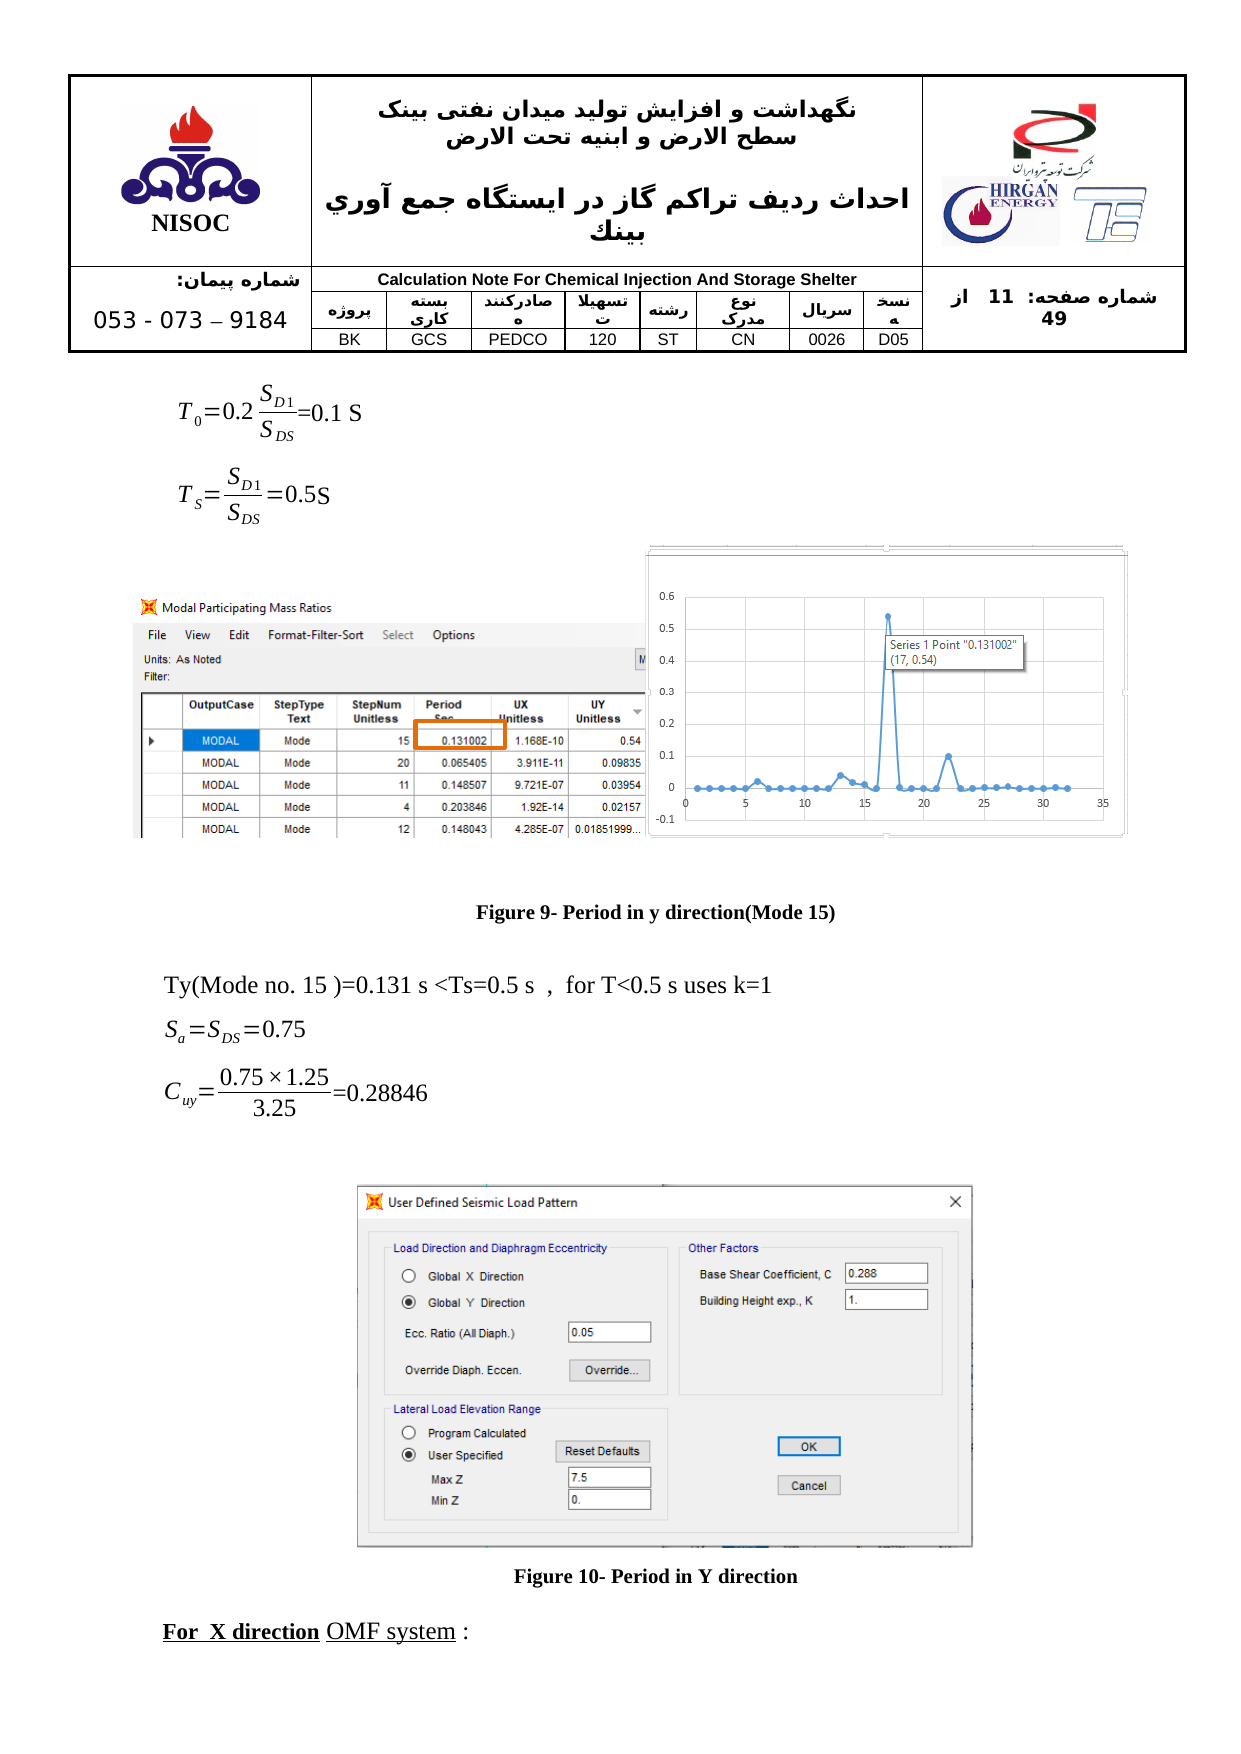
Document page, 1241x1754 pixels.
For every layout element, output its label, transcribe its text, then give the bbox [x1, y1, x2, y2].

picture [357, 1184, 974, 1548]
text For X direction OMF system : [162, 1613, 1166, 1645]
picture [121, 106, 260, 208]
title Figure 10- Period in Y direction [145, 1564, 1166, 1588]
picture [941, 103, 1097, 246]
title Figure 9- Period in y direction(Mode 15) [145, 900, 1166, 924]
text S [177, 462, 1166, 529]
text Ty(Mode no. 15 )=0.131 s <Ts=0.5 s , for T<0.5 s uses k=1 [164, 970, 1166, 998]
picture [133, 545, 1128, 838]
text =0.28846 [164, 1063, 1166, 1122]
text =0.1 S [177, 379, 1166, 446]
